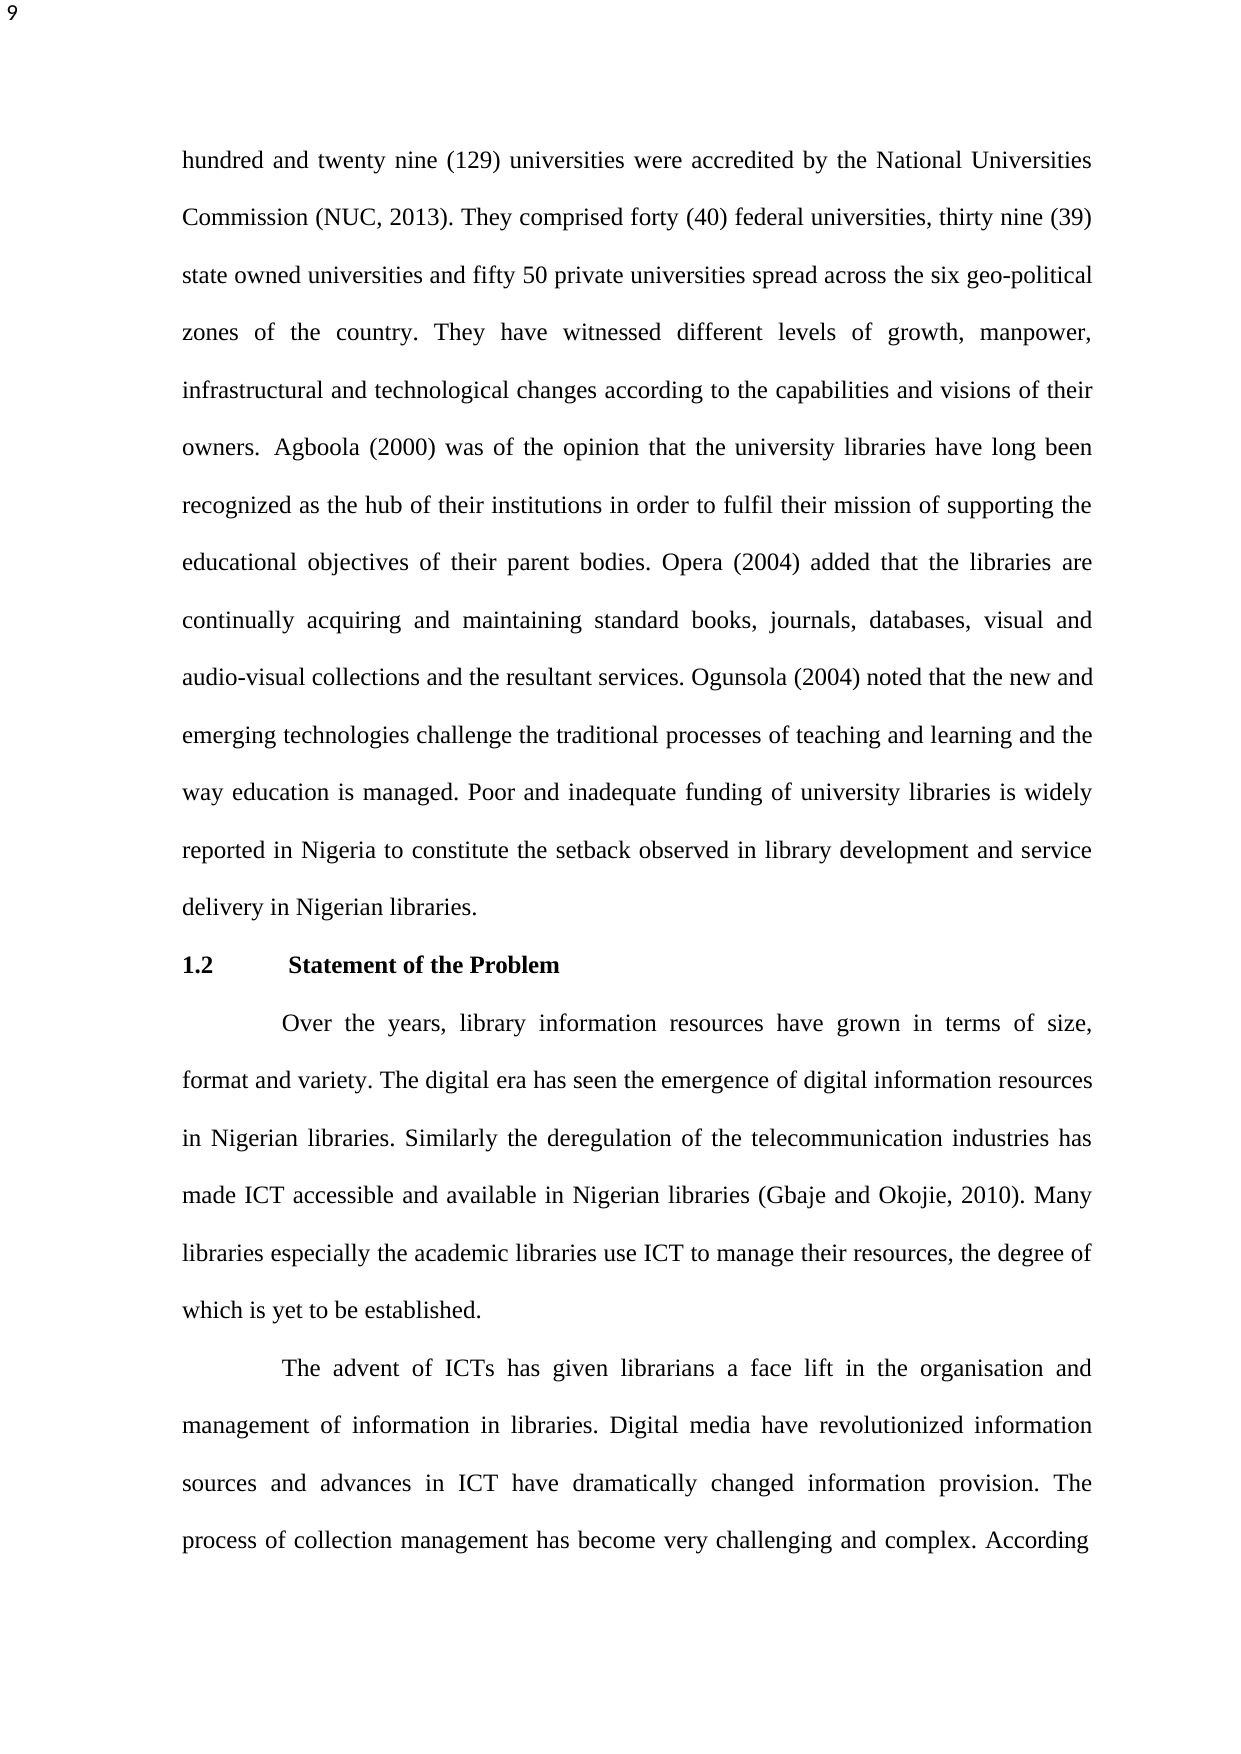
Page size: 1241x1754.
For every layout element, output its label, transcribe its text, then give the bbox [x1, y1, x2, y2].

text Over the years, library information resources have grown in terms of size, format and variety. The digital era has seen the emergence of digital information resources in Nigerian libraries. Similarly the deregulation of the telecommunication industries has made ICT accessible and available in Nigerian libraries (Gbaje and Okojie, 2010). Many libraries especially the academic libraries use ICT to manage their resources, the degree of which is yet to be established. [182, 1008, 1093, 1324]
text The advent of ICTs has given librarians a face lift in the organisation and management of information in libraries. Digital media have revolutionized information sources and advances in ICT have dramatically changed information provision. The process of collection management has become very challenging and complex. According [182, 1353, 1093, 1554]
subtitle Statement of the Problem [182, 951, 1223, 979]
text hundred and twenty nine (129) universities were accredited by the National Universities Commission (NUC, 2013). They comprised forty (40) federal universities, thirty nine (39) state owned universities and fifty 50 private universities spread across the six geo-political zones of the country. They have witnessed different levels of growth, manpower, infrastructural and technological changes according to the capabilities and visions of their owners. Agboola (2000) was of the opinion that the university libraries have long been recognized as the hub of their institutions in order to fulfil their mission of supporting the educational objectives of their parent bodies. Opera (2004) added that the libraries are continually acquiring and maintaining standard books, journals, databases, visual and audio-visual collections and the resultant services. Ogunsola (2004) noted that the new and emerging technologies challenge the traditional processes of teaching and learning and the way education is managed. Poor and inadequate funding of university libraries is widely reported in Nigeria to constitute the setback observed in library development and service delivery in Nigerian libraries. [182, 145, 1093, 921]
